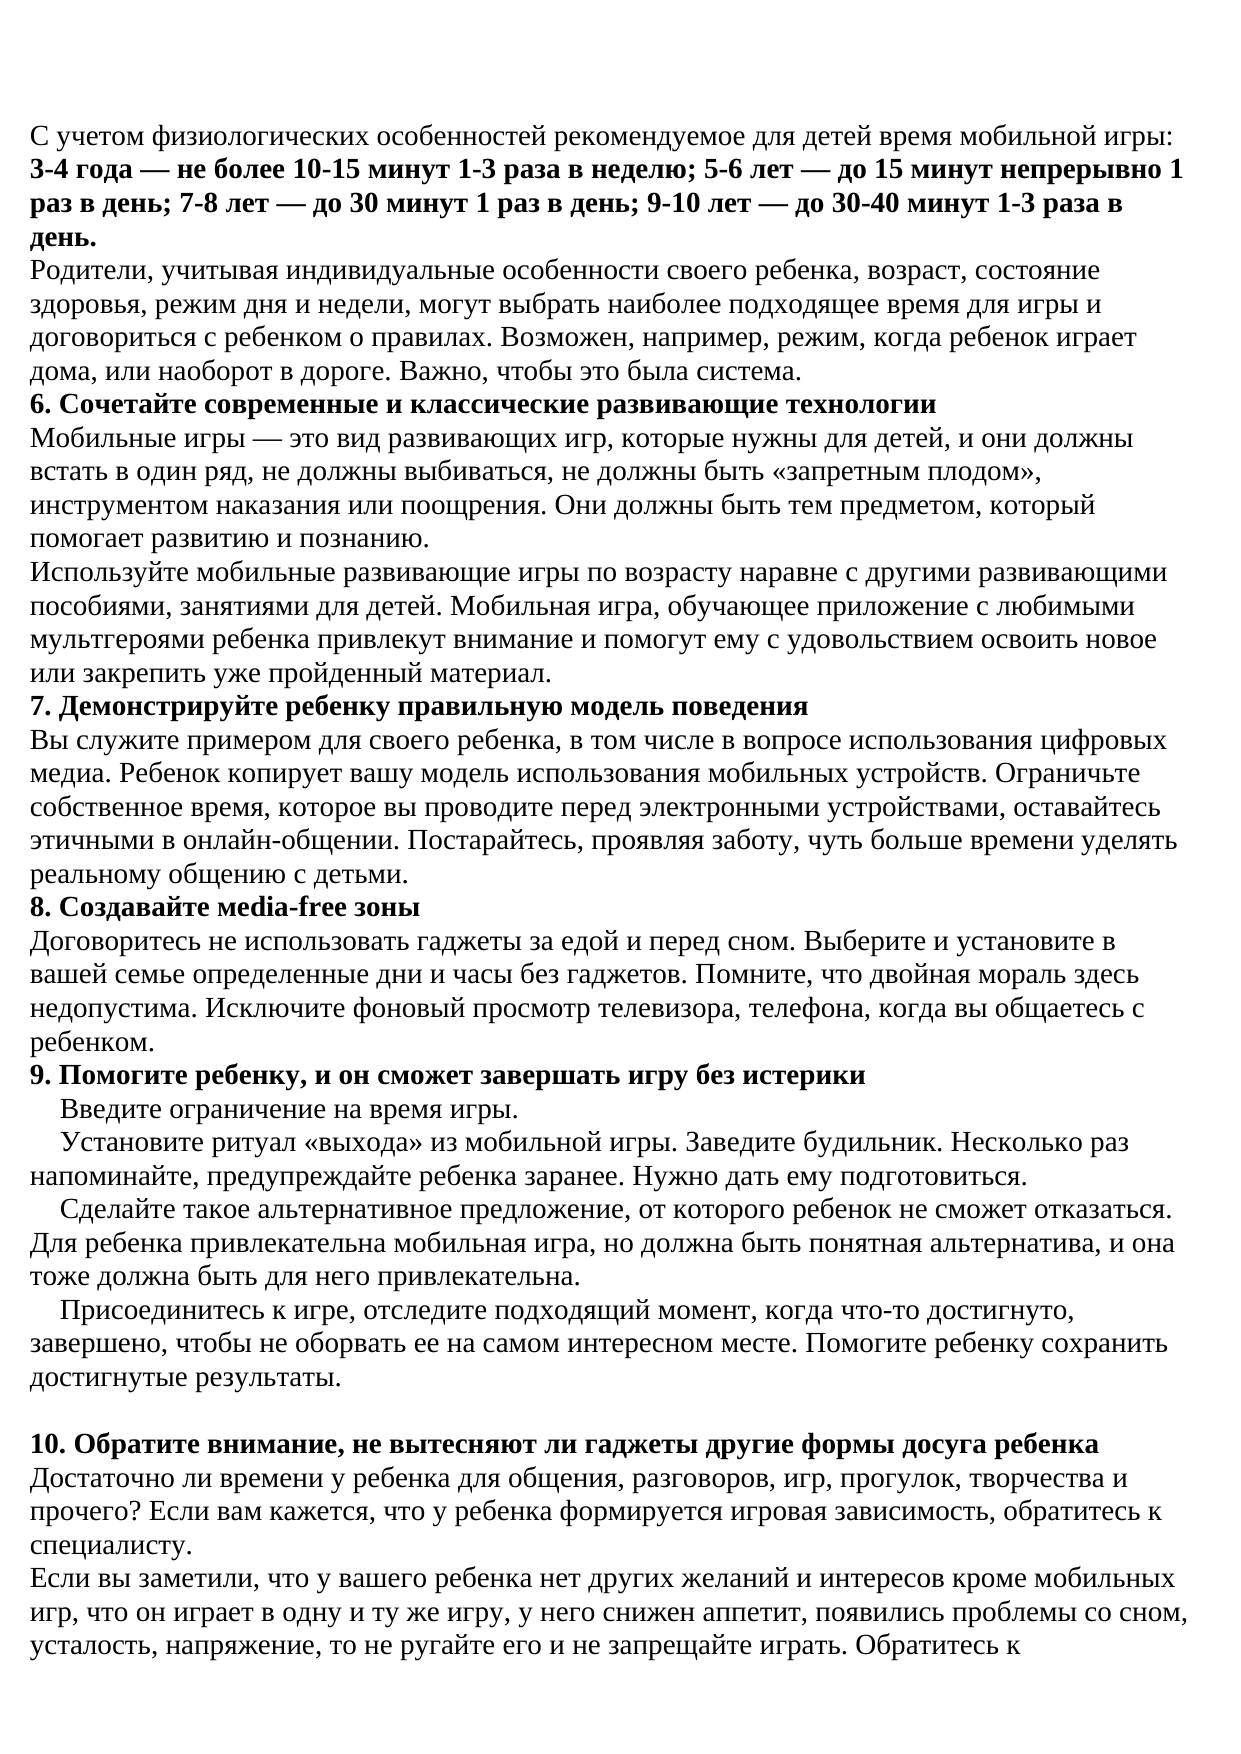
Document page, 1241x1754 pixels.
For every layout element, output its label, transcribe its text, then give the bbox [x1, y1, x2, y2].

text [29, 1560, 1196, 1661]
text С учетом физиологических особенностей рекомендуемое для детей время мобильной игры: [29, 118, 1196, 152]
text  Введите ограничение на время игры. [29, 1091, 1196, 1124]
text Родители, учитывая индивидуальные особенности своего ребенка, возраст, состояние здоровья, режим дня и недели, могут выбрать наиболее подходящее время для игры и договориться с ребенком о правилах. Возможен, например, режим, когда ребенок играет дома, или наоборот в дороге. Важно, чтобы это была система. [29, 252, 1196, 386]
text Мобильные игры — это вид развивающих игр, которые нужны для детей, и они должны встать в один ряд, не должны выбиваться, не должны быть «запретным плодом», инструментом наказания или поощрения. Они должны быть тем предметом, который помогает развитию и познанию. [29, 420, 1196, 554]
text 6. Сочетайте современные и классические развивающие технологии [29, 386, 1196, 420]
text 3-4 года — не более 10-15 минут 1-3 раза в неделю; 5-6 лет — до 15 минут непрерывно 1 раз в день; 7-8 лет — до 30 минут 1 раз в день; 9-10 лет — до 30-40 минут 1-3 раза в день. [29, 152, 1196, 252]
text Вы служите примером для своего ребенка, в том числе в вопросе использования цифровых медиа. Ребенок копирует вашу модель использования мобильных устройств. Ограничьте собственное время, которое вы проводите перед электронными устройствами, оставайтесь этичными в онлайн-общении. Постарайтесь, проявляя заботу, чуть больше времени уделять реальному общению с детьми. [29, 722, 1196, 889]
text Договоритесь не использовать гаджеты за едой и перед сном. Выберите и установите в вашей семье определенные дни и часы без гаджетов. Помните, что двойная мораль здесь недопустима. Исключите фоновый просмотр телевизора, телефона, когда вы общаетесь с ребенком. [29, 923, 1196, 1057]
text 8. Создавайте мedia-free зоны [29, 889, 1196, 923]
text Достаточно ли времени у ребенка для общения, разговоров, игр, прогулок, творчества и прочего? Если вам кажется, что у ребенка формируется игровая зависимость, обратитесь к специалисту. [29, 1460, 1196, 1560]
text  Сделайте такое альтернативное предложение, от которого ребенок не сможет отказаться. Для ребенка привлекательна мобильная игра, но должна быть понятная альтернатива, и она тоже должна быть для него привлекательна. [29, 1191, 1196, 1292]
text 10. Обратите внимание, не вытесняют ли гаджеты другие формы досуга ребенка [29, 1426, 1196, 1460]
text 7. Демонстрируйте ребенку правильную модель поведения [29, 688, 1196, 722]
text Используйте мобильные развивающие игры по возрасту наравне с другими развивающими пособиями, занятиями для детей. Мобильная игра, обучающее приложение с любимыми мультгероями ребенка привлекут внимание и помогут ему с удовольствием освоить новое или закрепить уже пройденный материал. [29, 554, 1196, 688]
text  Присоединитесь к игре, отследите подходящий момент, когда что-то достигнуто, завершено, чтобы не оборвать ее на самом интересном месте. Помогите ребенку сохранить достигнутые результаты. [29, 1292, 1196, 1393]
text  Установите ритуал «выхода» из мобильной игры. Заведите будильник. Несколько раз напоминайте, предупреждайте ребенка заранее. Нужно дать ему подготовиться. [29, 1124, 1196, 1191]
text 9. Помогите ребенку, и он сможет завершать игру без истерики [29, 1057, 1196, 1091]
